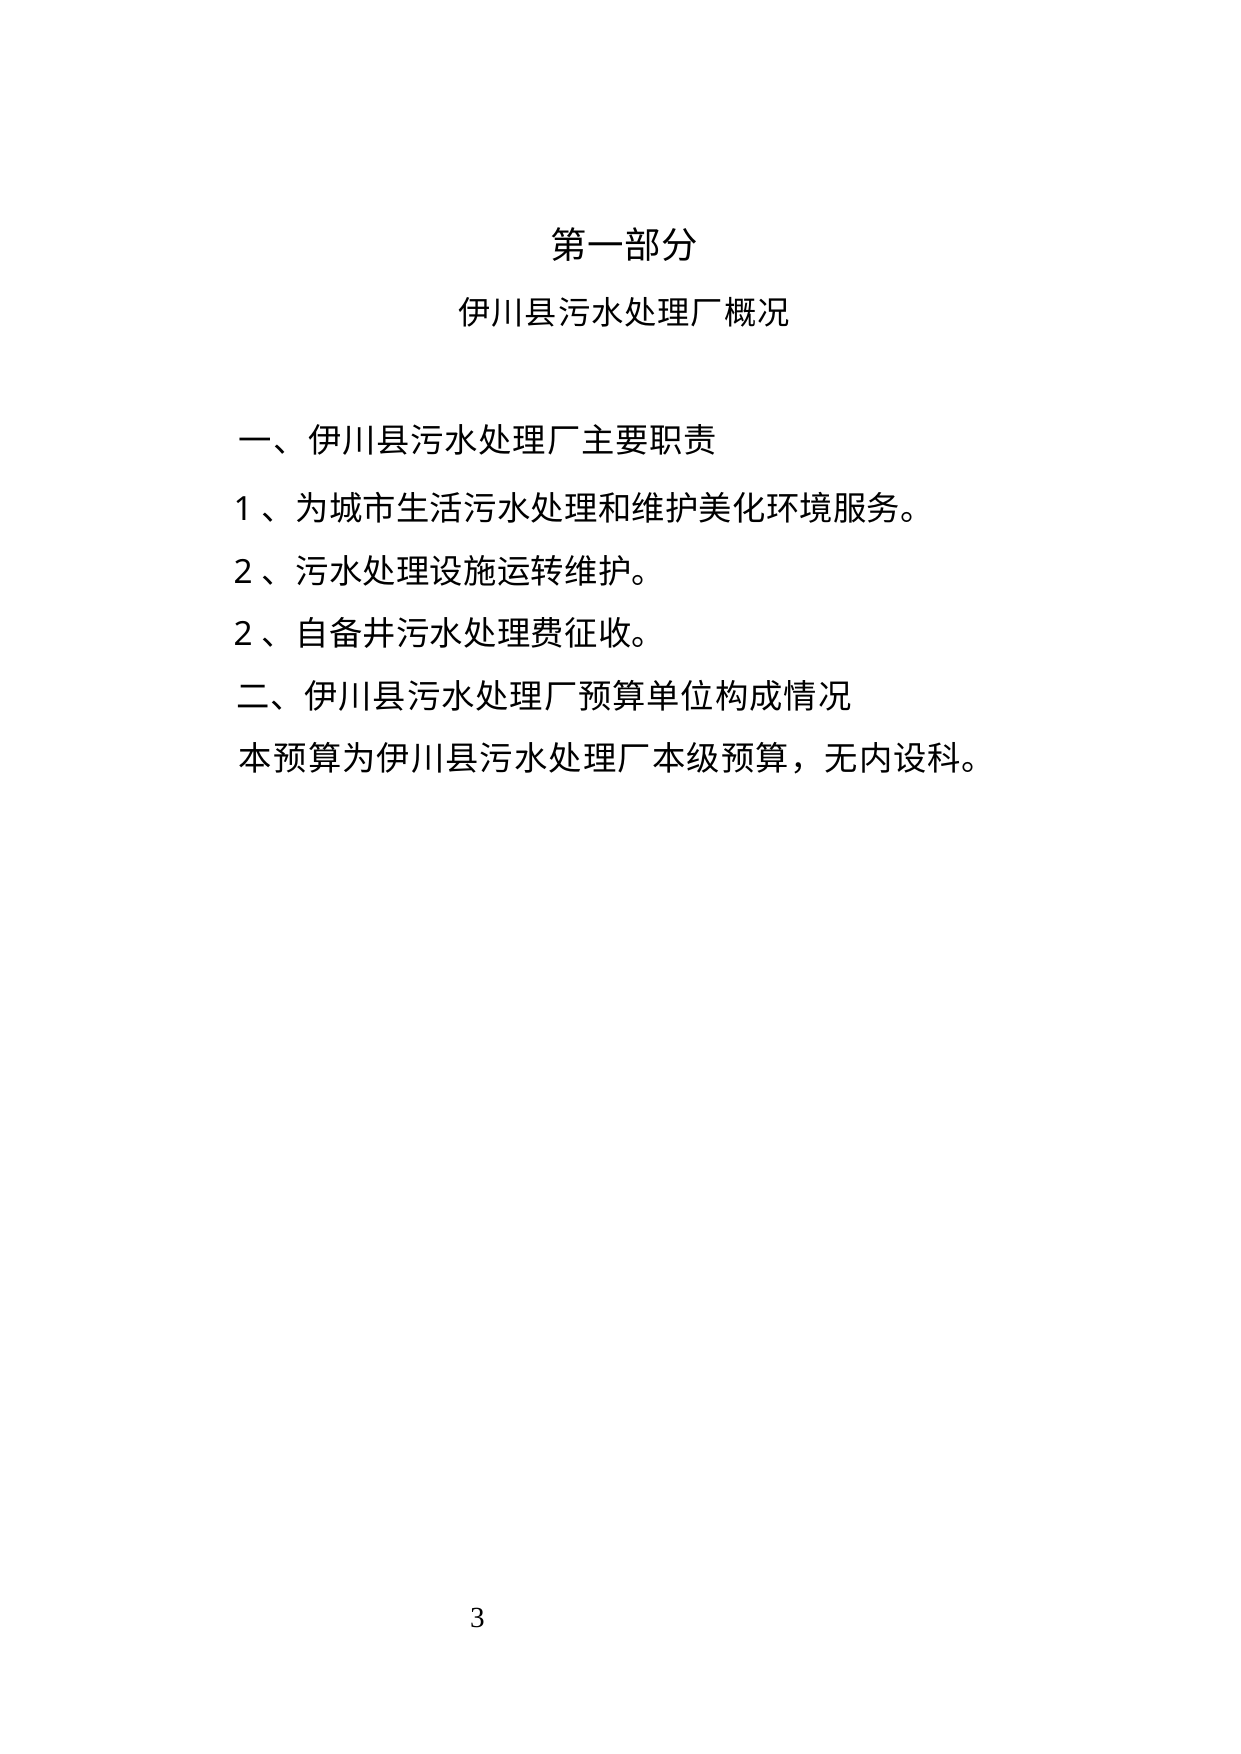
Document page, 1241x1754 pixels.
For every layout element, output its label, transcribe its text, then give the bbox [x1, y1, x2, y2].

text 伊川县污水处理厂概况 [458, 290, 1075, 334]
text 二、伊川县污水处理厂预算单位构成情况 [165, 658, 1075, 721]
text 一、伊川县污水处理厂主要职责 [165, 408, 1075, 471]
text 1 、为城市生活污水处理和维护美化环境服务。 [165, 471, 1075, 533]
text 2 、自备井污水处理费征收。 [165, 596, 1075, 658]
text 本预算为伊川县污水处理厂本级预算，无内设科。 [165, 721, 1075, 783]
text 2 、污水处理设施运转维护。 [165, 533, 1075, 596]
text 第一部分 [550, 218, 1075, 268]
